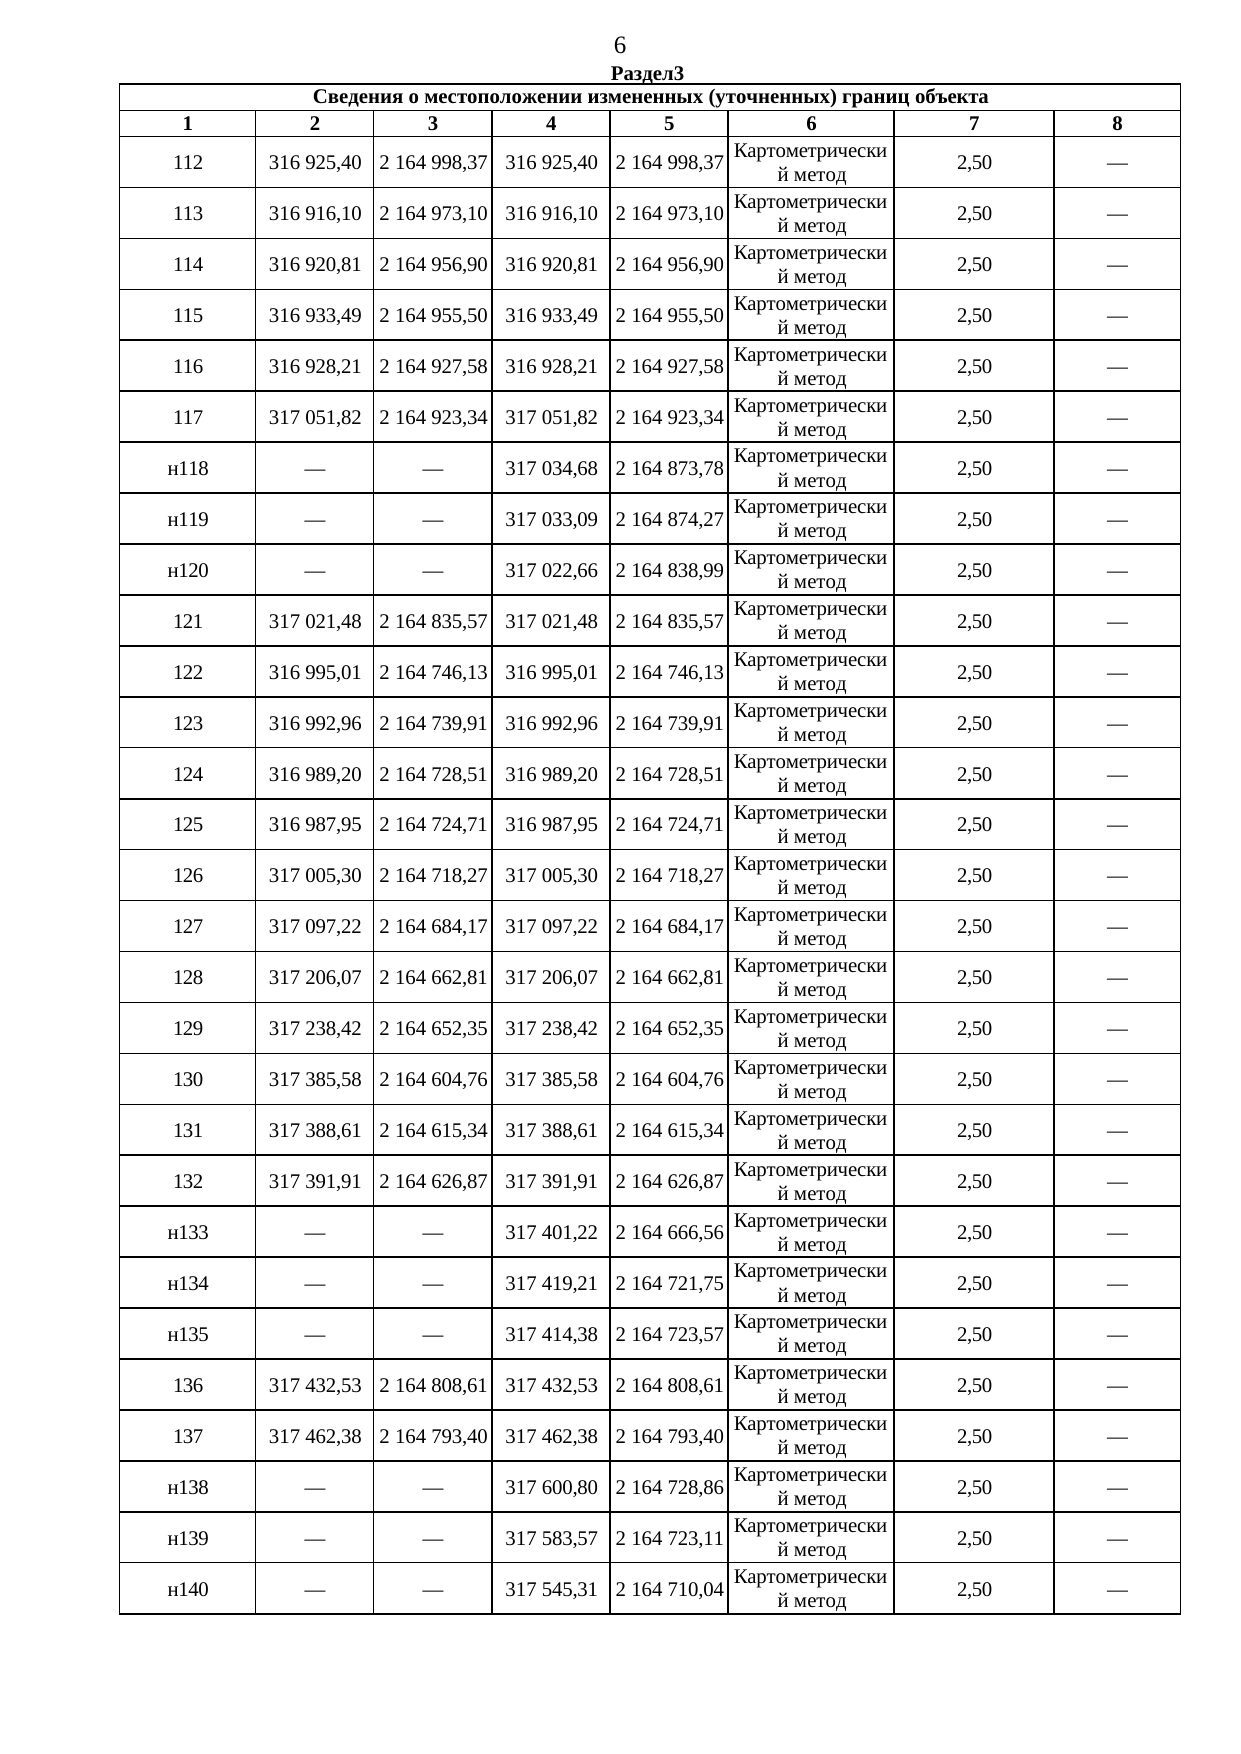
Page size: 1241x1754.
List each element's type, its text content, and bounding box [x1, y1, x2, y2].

table_cell Картометрически й метод [729, 952, 893, 1002]
table_cell 317 206,07 [493, 952, 609, 1002]
table_cell — [374, 1462, 491, 1511]
table_cell 2,50 [895, 1360, 1053, 1409]
table_cell 317 097,22 [493, 901, 609, 951]
table_cell 316 920,81 [256, 239, 373, 288]
table_cell — [1055, 698, 1180, 747]
table_cell 2,50 [895, 1258, 1053, 1307]
table_cell 2,50 [895, 1563, 1053, 1613]
table_cell — [374, 443, 491, 492]
table_cell 125 [120, 800, 255, 849]
table_cell 2,50 [895, 952, 1053, 1002]
table_cell 316 925,40 [493, 137, 609, 187]
table_cell 2,50 [895, 901, 1053, 951]
table_cell 317 385,58 [256, 1054, 373, 1103]
table_cell 317 432,53 [256, 1360, 373, 1409]
table_cell — [1055, 1513, 1180, 1562]
table_cell 2 164 973,10 [374, 188, 491, 237]
table_cell 2 164 956,90 [374, 239, 491, 288]
table_cell 317 005,30 [493, 850, 609, 900]
table_cell — [256, 1207, 373, 1256]
table_cell 2,50 [895, 1309, 1053, 1358]
table_cell н118 [120, 443, 255, 492]
table_cell н140 [120, 1563, 255, 1613]
table_cell — [1055, 545, 1180, 594]
table_cell 2 164 652,35 [374, 1003, 491, 1052]
table_cell 2 164 666,56 [611, 1207, 727, 1256]
table_cell н134 [120, 1258, 255, 1307]
table_cell — [1055, 392, 1180, 441]
table_cell 2 164 835,57 [611, 596, 727, 645]
table_cell 2 164 927,58 [611, 341, 727, 390]
table_cell 2 164 746,13 [611, 647, 727, 696]
table_cell — [1055, 1003, 1180, 1052]
table_cell 132 [120, 1156, 255, 1205]
table_cell 2,50 [895, 748, 1053, 798]
table_header Сведения о местоположении измененных (уточненных) границ объекта [120, 85, 1180, 109]
table_cell 117 [120, 392, 255, 441]
table_cell 127 [120, 901, 255, 951]
table_cell Картометрически й метод [729, 800, 893, 849]
table_cell 317 401,22 [493, 1207, 609, 1256]
table_cell 2,50 [895, 494, 1053, 543]
table_cell — [374, 1309, 491, 1358]
table_cell 2 164 662,81 [374, 952, 491, 1002]
table_cell — [1055, 443, 1180, 492]
table_cell 316 933,49 [256, 290, 373, 339]
table_cell н133 [120, 1207, 255, 1256]
table_cell — [1055, 1563, 1180, 1613]
table_cell 2 164 873,78 [611, 443, 727, 492]
table_cell 2,50 [895, 1054, 1053, 1103]
table_cell 316 920,81 [493, 239, 609, 288]
table_cell 4 [493, 111, 609, 136]
table_cell Картометрически й метод [729, 443, 893, 492]
table_cell 317 097,22 [256, 901, 373, 951]
table_cell Картометрически й метод [729, 1003, 893, 1052]
table_cell 124 [120, 748, 255, 798]
table_cell 2,50 [895, 596, 1053, 645]
table_cell 2,50 [895, 1513, 1053, 1562]
table_cell 2,50 [895, 800, 1053, 849]
table_cell — [1055, 596, 1180, 645]
table_cell 316 916,10 [256, 188, 373, 237]
table_cell 2,50 [895, 239, 1053, 288]
table_cell 2,50 [895, 137, 1053, 187]
table_cell 2 164 626,87 [611, 1156, 727, 1205]
table_cell 2,50 [895, 1156, 1053, 1205]
table_cell 316 989,20 [493, 748, 609, 798]
table_cell 2,50 [895, 545, 1053, 594]
table_cell — [256, 494, 373, 543]
table_cell 2 164 724,71 [374, 800, 491, 849]
table_cell Картометрически й метод [729, 1156, 893, 1205]
table_cell Картометрически й метод [729, 188, 893, 237]
table_cell 2 164 615,34 [611, 1105, 727, 1154]
table_cell 1 [120, 111, 255, 136]
table_cell 316 992,96 [493, 698, 609, 747]
table_cell — [1055, 290, 1180, 339]
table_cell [729, 1563, 893, 1613]
table_cell 2 164 604,76 [611, 1054, 727, 1103]
table_cell 317 206,07 [256, 952, 373, 1002]
table_cell 317 388,61 [493, 1105, 609, 1154]
table_cell 317 034,68 [493, 443, 609, 492]
table_cell 2,50 [895, 188, 1053, 237]
table_cell 317 005,30 [256, 850, 373, 900]
table_cell 2 164 746,13 [374, 647, 491, 696]
table_cell Картометрически й метод [729, 545, 893, 594]
table_cell — [1055, 748, 1180, 798]
table_cell 8 [1055, 111, 1180, 136]
table_cell 129 [120, 1003, 255, 1052]
table_cell 2 164 723,57 [611, 1309, 727, 1358]
table_cell 2,50 [895, 443, 1053, 492]
table_cell 316 916,10 [493, 188, 609, 237]
table_cell — [1055, 494, 1180, 543]
table_cell н119 [120, 494, 255, 543]
table_cell 126 [120, 850, 255, 900]
table_cell 2 164 955,50 [611, 290, 727, 339]
table_cell 114 [120, 239, 255, 288]
table_cell 2,50 [895, 1207, 1053, 1256]
table_cell 2 164 998,37 [611, 137, 727, 187]
table_cell Картометрически й метод [729, 392, 893, 441]
table_cell 2 164 684,17 [374, 901, 491, 951]
table_cell — [1055, 800, 1180, 849]
table_cell 317 600,80 [493, 1462, 609, 1511]
table_cell 112 [120, 137, 255, 187]
table_cell 2 164 662,81 [611, 952, 727, 1002]
table_cell 316 928,21 [493, 341, 609, 390]
table_cell Картометрически й метод [729, 290, 893, 339]
table_cell н120 [120, 545, 255, 594]
table_cell 3 [374, 111, 491, 136]
table_cell 2 164 604,76 [374, 1054, 491, 1103]
table_cell 2,50 [895, 647, 1053, 696]
table_cell — [374, 1513, 491, 1562]
table_cell Картометрически й метод [729, 748, 893, 798]
table_cell Картометрически й метод [729, 1360, 893, 1409]
table_cell 2,50 [895, 850, 1053, 900]
table_cell 2 164 718,27 [374, 850, 491, 900]
table_cell — [374, 494, 491, 543]
table_cell Картометрически й метод [729, 698, 893, 747]
table_cell 317 391,91 [493, 1156, 609, 1205]
table_cell 316 928,21 [256, 341, 373, 390]
table_cell 5 [611, 111, 727, 136]
table_cell — [1055, 1207, 1180, 1256]
table_cell Картометрически й метод [729, 494, 893, 543]
table_cell 116 [120, 341, 255, 390]
table_cell — [1055, 1156, 1180, 1205]
table_cell Картометрически й метод [729, 341, 893, 390]
table_cell 121 [120, 596, 255, 645]
table_cell 2 164 718,27 [611, 850, 727, 900]
table_cell 115 [120, 290, 255, 339]
table_cell Картометрически й метод [729, 1054, 893, 1103]
table_cell — [374, 545, 491, 594]
table_cell Картометрически й метод [729, 1462, 893, 1511]
table_cell — [1055, 647, 1180, 696]
table_cell — [1055, 850, 1180, 900]
table_cell 317 462,38 [256, 1411, 373, 1460]
table_cell 2 164 684,17 [611, 901, 727, 951]
table_cell 2 164 739,91 [374, 698, 491, 747]
table_cell Картометрически й метод [729, 239, 893, 288]
table_cell 317 022,66 [493, 545, 609, 594]
table_cell 2 164 626,87 [374, 1156, 491, 1205]
table_cell 316 925,40 [256, 137, 373, 187]
table_cell 317 545,31 [493, 1563, 609, 1613]
table_cell н135 [120, 1309, 255, 1358]
table_cell 136 [120, 1360, 255, 1409]
table_cell 316 992,96 [256, 698, 373, 747]
table_cell 2 164 793,40 [374, 1411, 491, 1460]
table_cell 2 164 923,34 [374, 392, 491, 441]
table_cell — [1055, 1054, 1180, 1103]
table_cell 2,50 [895, 1462, 1053, 1511]
table_cell — [256, 1258, 373, 1307]
table_cell 317 462,38 [493, 1411, 609, 1460]
table_cell 122 [120, 647, 255, 696]
table_cell 2,50 [895, 1003, 1053, 1052]
table_cell Картометрически й метод [729, 1207, 893, 1256]
table_cell н139 [120, 1513, 255, 1562]
table_cell 7 [895, 111, 1053, 136]
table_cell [729, 137, 893, 187]
table_cell 2 164 998,37 [374, 137, 491, 187]
table_cell 2 164 956,90 [611, 239, 727, 288]
table_cell Картометрически й метод [729, 1309, 893, 1358]
table_cell 2,50 [895, 1105, 1053, 1154]
table_cell 2 164 808,61 [611, 1360, 727, 1409]
table_cell Картометрически й метод [729, 596, 893, 645]
table_cell 2 164 838,99 [611, 545, 727, 594]
table_cell 2,50 [895, 341, 1053, 390]
table_cell 317 414,38 [493, 1309, 609, 1358]
table_cell 317 021,48 [493, 596, 609, 645]
table_cell 316 987,95 [493, 800, 609, 849]
table_cell 317 238,42 [256, 1003, 373, 1052]
table_cell Картометрически й метод [729, 901, 893, 951]
table_cell — [374, 1207, 491, 1256]
table_cell 2 164 874,27 [611, 494, 727, 543]
table_cell н138 [120, 1462, 255, 1511]
table_cell 317 583,57 [493, 1513, 609, 1562]
table_cell 113 [120, 188, 255, 237]
table_cell 317 419,21 [493, 1258, 609, 1307]
table_cell — [374, 1258, 491, 1307]
table_cell Картометрически й метод [729, 1411, 893, 1460]
table_cell 317 388,61 [256, 1105, 373, 1154]
table_cell 2 164 973,10 [611, 188, 727, 237]
table_cell — [1055, 1462, 1180, 1511]
table_cell 2 164 721,75 [611, 1258, 727, 1307]
table_cell 316 995,01 [256, 647, 373, 696]
table_cell — [1055, 1360, 1180, 1409]
table_cell 317 051,82 [493, 392, 609, 441]
table_cell 131 [120, 1105, 255, 1154]
table_cell 317 021,48 [256, 596, 373, 645]
table_cell — [256, 443, 373, 492]
table_cell — [256, 1462, 373, 1511]
table_cell 317 238,42 [493, 1003, 609, 1052]
table_cell — [1055, 239, 1180, 288]
table_cell — [1055, 1411, 1180, 1460]
table_cell 2 [256, 111, 373, 136]
table_cell 317 033,09 [493, 494, 609, 543]
table_cell 317 432,53 [493, 1360, 609, 1409]
table_cell — [256, 1513, 373, 1562]
table_cell 2 164 615,34 [374, 1105, 491, 1154]
table_cell — [1055, 952, 1180, 1002]
table_cell 316 933,49 [493, 290, 609, 339]
table_cell 317 391,91 [256, 1156, 373, 1205]
table_cell — [1055, 1105, 1180, 1154]
table_cell 2,50 [895, 698, 1053, 747]
table_cell 2 164 728,51 [611, 748, 727, 798]
table_cell Картометрически й метод [729, 1105, 893, 1154]
table_cell 316 995,01 [493, 647, 609, 696]
table_cell 2 164 808,61 [374, 1360, 491, 1409]
table_cell 2 164 728,86 [611, 1462, 727, 1511]
table_cell 2 164 955,50 [374, 290, 491, 339]
table_cell 6 [729, 111, 893, 136]
table_cell 316 989,20 [256, 748, 373, 798]
table_cell 2 164 739,91 [611, 698, 727, 747]
table_cell Картометрически й метод [729, 1258, 893, 1307]
table_cell 128 [120, 952, 255, 1002]
table_cell 130 [120, 1054, 255, 1103]
table_cell 2 164 723,11 [611, 1513, 727, 1562]
table_cell 2,50 [895, 290, 1053, 339]
table_cell Картометрически й метод [729, 850, 893, 900]
table_cell 317 385,58 [493, 1054, 609, 1103]
table_cell 2 164 724,71 [611, 800, 727, 849]
table_cell 2 164 835,57 [374, 596, 491, 645]
table_cell 123 [120, 698, 255, 747]
table_cell 317 051,82 [256, 392, 373, 441]
table_cell — [374, 1563, 491, 1613]
table_cell — [1055, 901, 1180, 951]
table_cell 2 164 923,34 [611, 392, 727, 441]
table_cell 2,50 [895, 392, 1053, 441]
table_cell — [1055, 341, 1180, 390]
table_cell 2,50 [895, 1411, 1053, 1460]
table_cell 2 164 927,58 [374, 341, 491, 390]
table_cell 316 987,95 [256, 800, 373, 849]
table_cell — [1055, 1309, 1180, 1358]
table_cell 137 [120, 1411, 255, 1460]
table_cell 2 164 793,40 [611, 1411, 727, 1460]
table_cell Картометрически й метод [729, 1513, 893, 1562]
table_cell 2 164 728,51 [374, 748, 491, 798]
table_cell — [256, 1563, 373, 1613]
table_cell — [256, 545, 373, 594]
table_cell — [1055, 1258, 1180, 1307]
table_cell 2 164 710,04 [611, 1563, 727, 1613]
table_cell 2 164 652,35 [611, 1003, 727, 1052]
table_cell — [1055, 188, 1180, 237]
table_cell — [1055, 137, 1180, 187]
table_cell — [256, 1309, 373, 1358]
table_cell Картометрически й метод [729, 647, 893, 696]
